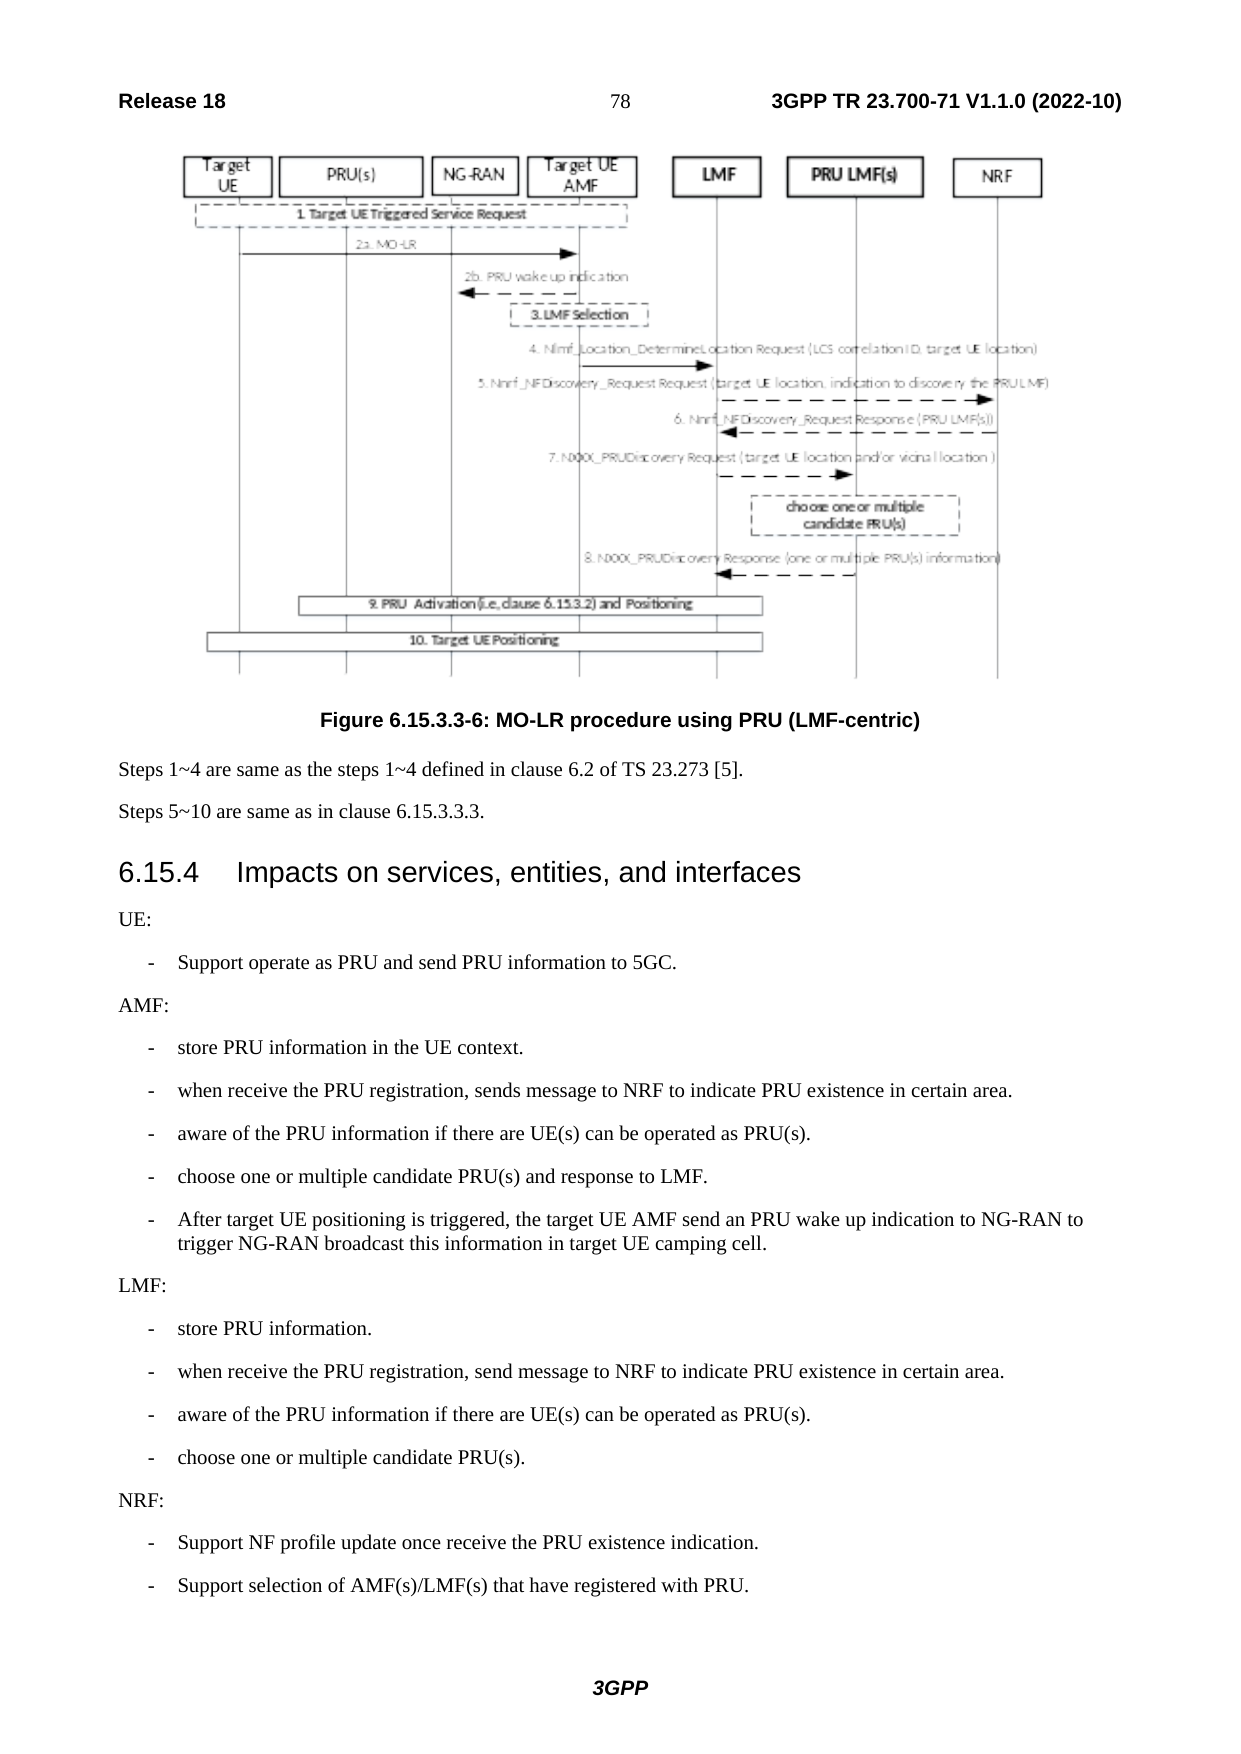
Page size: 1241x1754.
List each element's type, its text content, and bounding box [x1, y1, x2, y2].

text - Support operate as PRU and send PRU information to 5GC. [148, 950, 1122, 974]
text UE: [118, 907, 1122, 931]
text - aware of the PRU information if there are UE(s) can be operated as PRU(s). [148, 1402, 1122, 1426]
text - when receive the PRU registration, send message to NRF to indicate PRU existence in certain area. [148, 1359, 1122, 1383]
text - store PRU information. [148, 1316, 1122, 1340]
subtitle 6.15.4 Impacts on services, entities, and interfaces [118, 854, 1122, 888]
text - choose one or multiple candidate PRU(s) and response to LMF. [148, 1164, 1122, 1188]
text - aware of the PRU information if there are UE(s) can be operated as PRU(s). [148, 1121, 1122, 1145]
text - store PRU information in the UE context. [148, 1035, 1122, 1059]
text NRF: [118, 1487, 1122, 1512]
text - when receive the PRU registration, sends message to NRF to indicate PRU existence in certain area. [148, 1078, 1122, 1102]
text - choose one or multiple candidate PRU(s). [148, 1445, 1122, 1469]
text Steps 1~4 are same as the steps 1~4 defined in clause 6.2 of TS 23.273 [5]. [118, 756, 1122, 781]
text - After target UE positioning is triggered, the target UE AMF send an PRU wake up indication to NG-RAN to trigger NG-RAN broadcast this information in target UE camping cell. [148, 1207, 1122, 1255]
text Figure 6.15.3.3-6: MO-LR procedure using PRU (LMF-centric) [118, 707, 1122, 731]
text - Support selection of AMF(s)/LMF(s) that have registered with PRU. [148, 1573, 1122, 1597]
text Steps 5~10 are same as in clause 6.15.3.3.3. [118, 799, 1122, 823]
text AMF: [118, 992, 1122, 1017]
text LMF: [118, 1273, 1122, 1297]
text - Support NF profile update once receive the PRU existence indication. [148, 1530, 1122, 1554]
